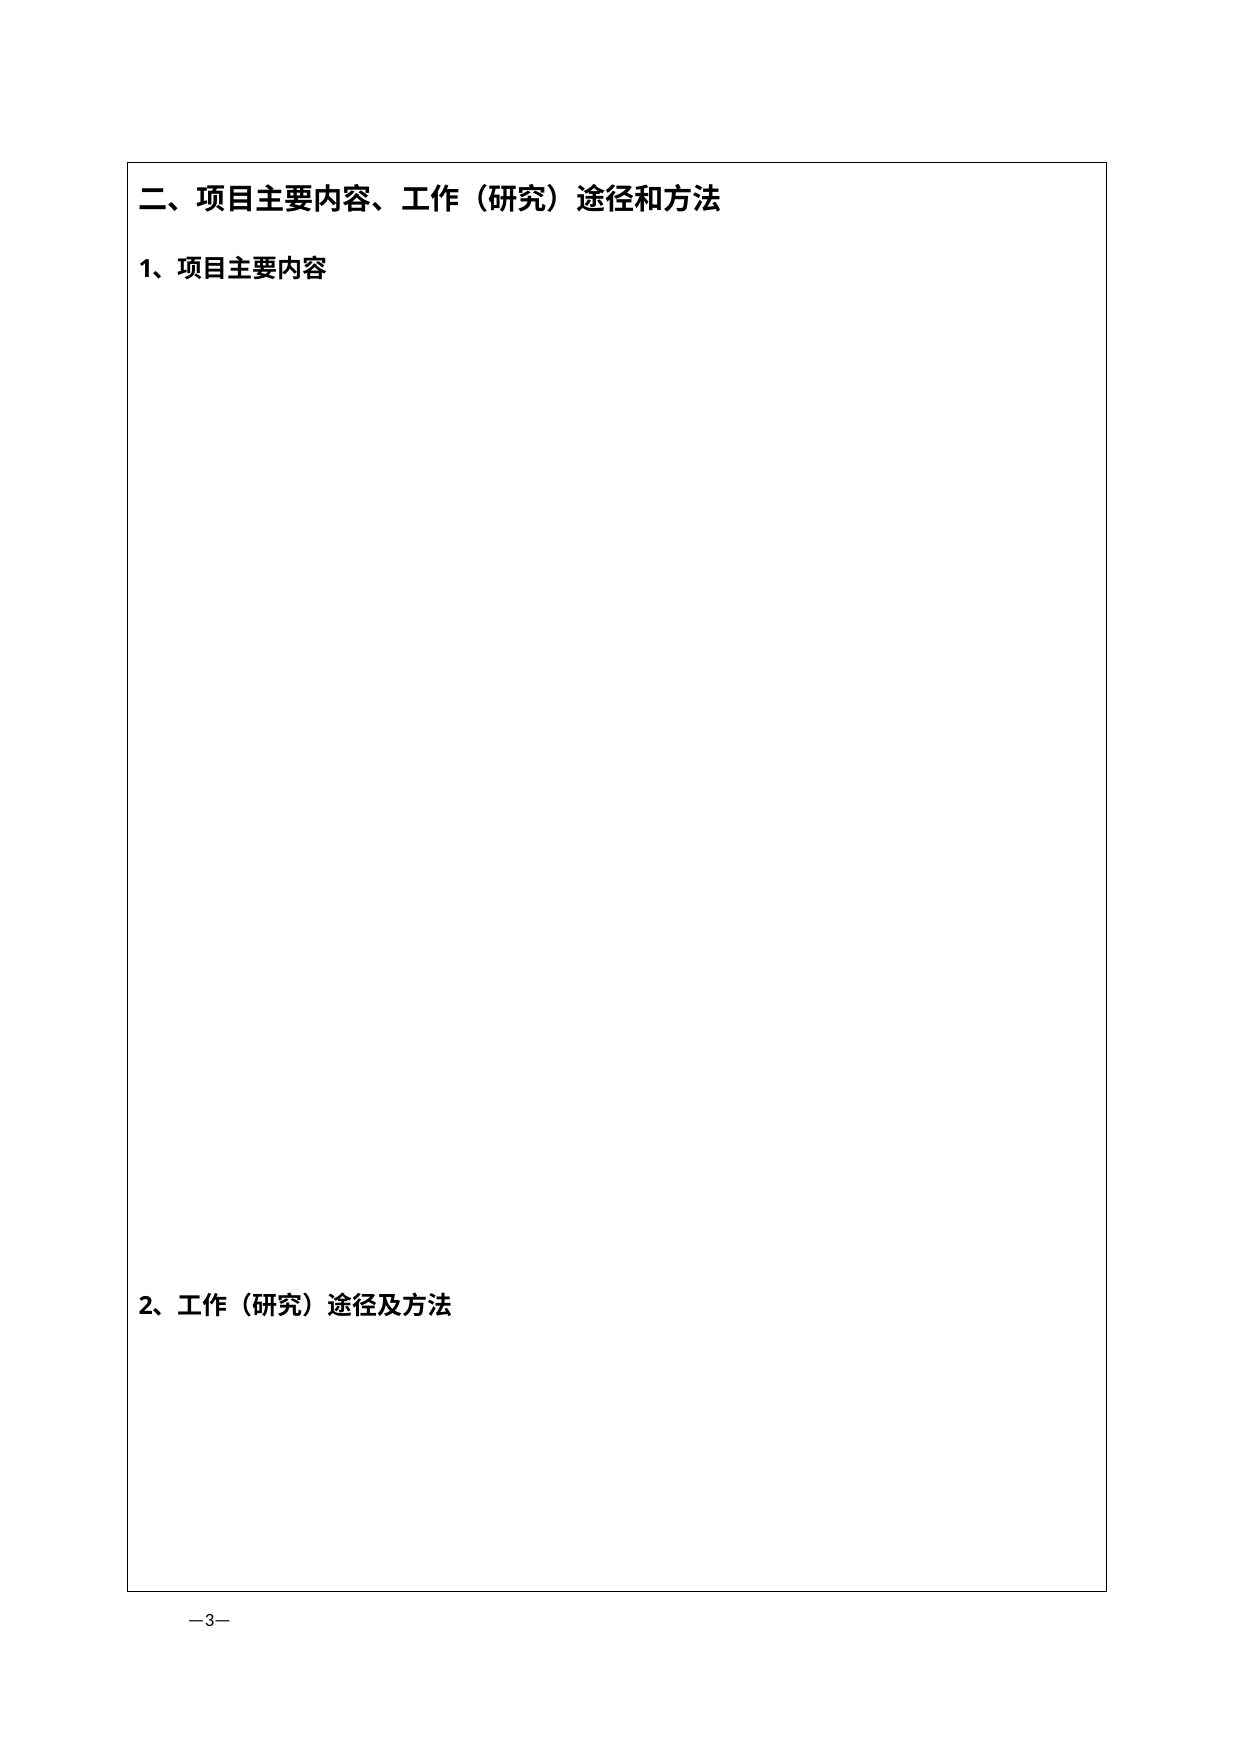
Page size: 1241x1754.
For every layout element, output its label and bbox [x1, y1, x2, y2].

table_header [128, 163, 1106, 1591]
